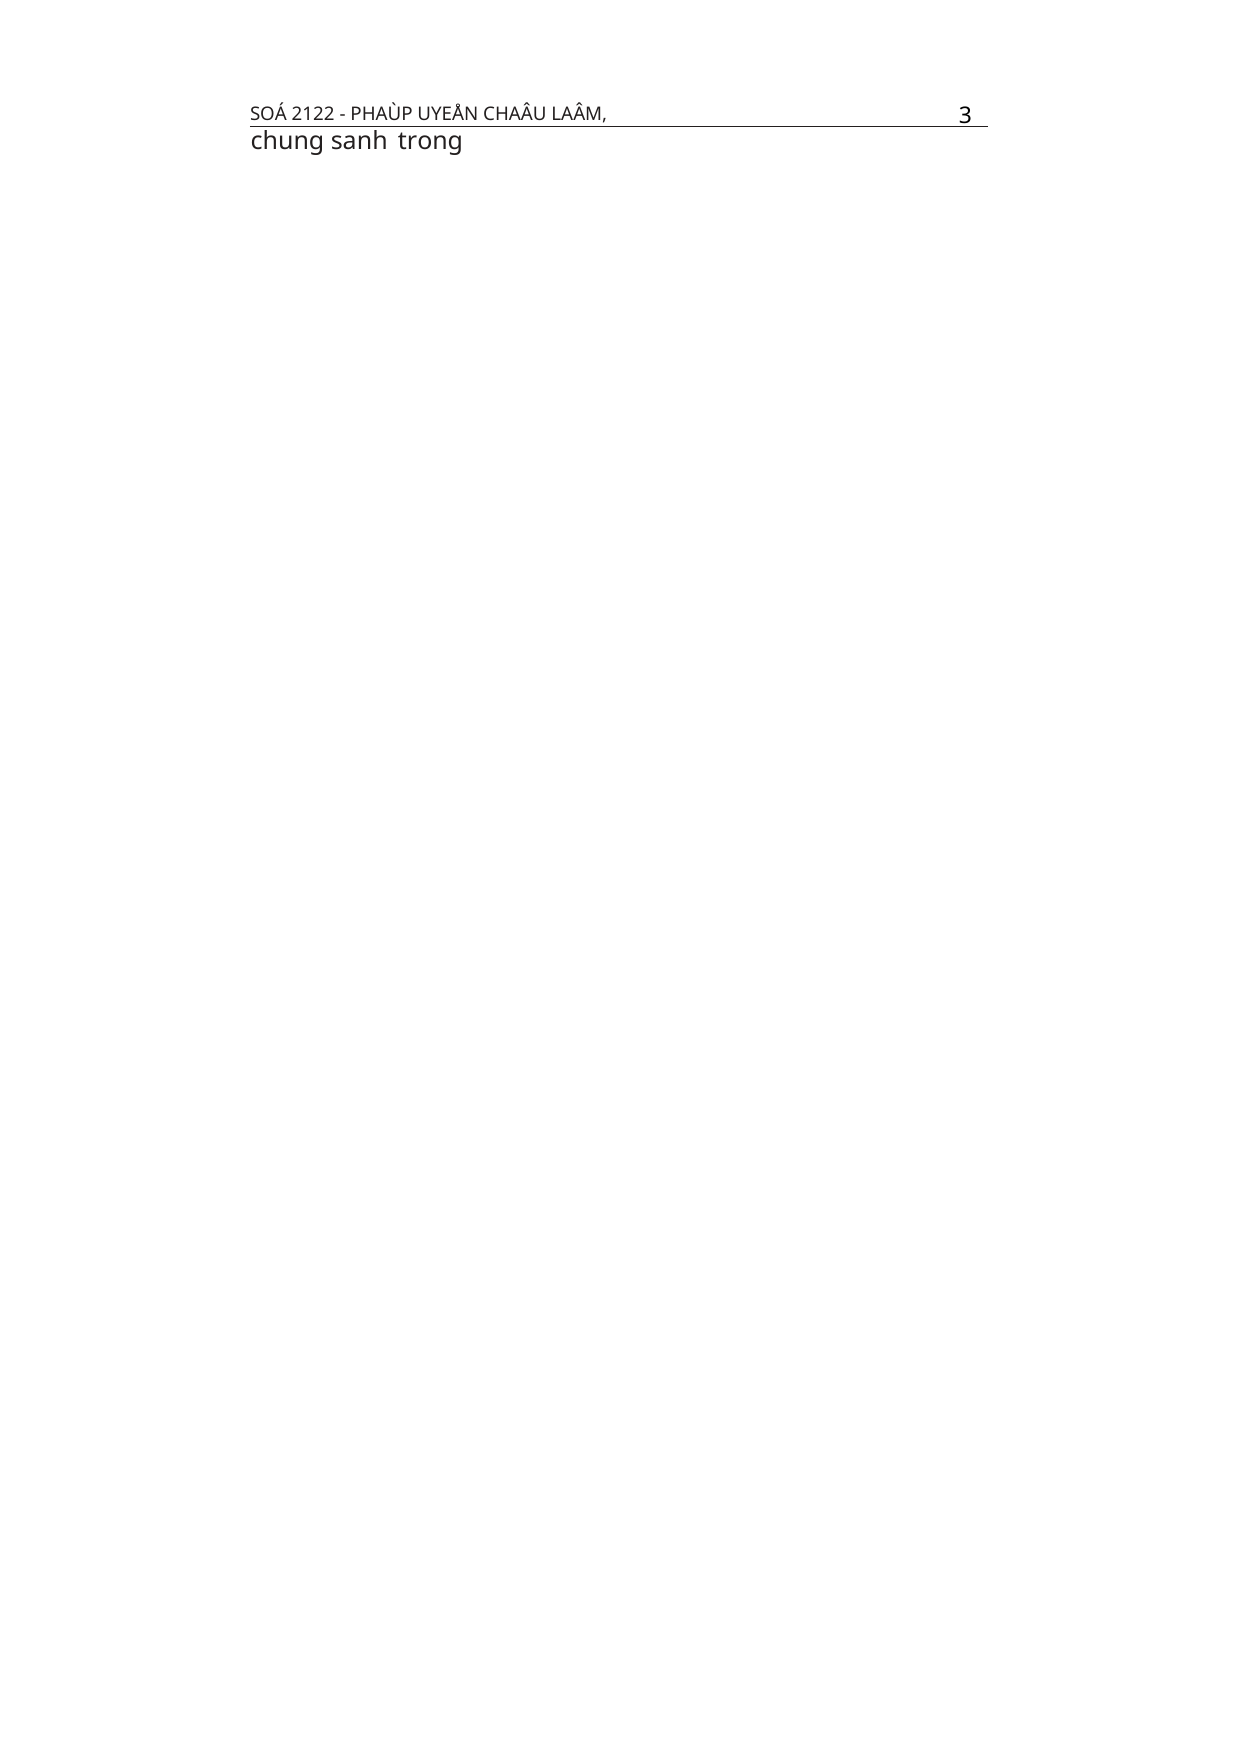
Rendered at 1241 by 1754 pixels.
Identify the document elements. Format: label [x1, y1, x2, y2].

text [250, 125, 990, 156]
